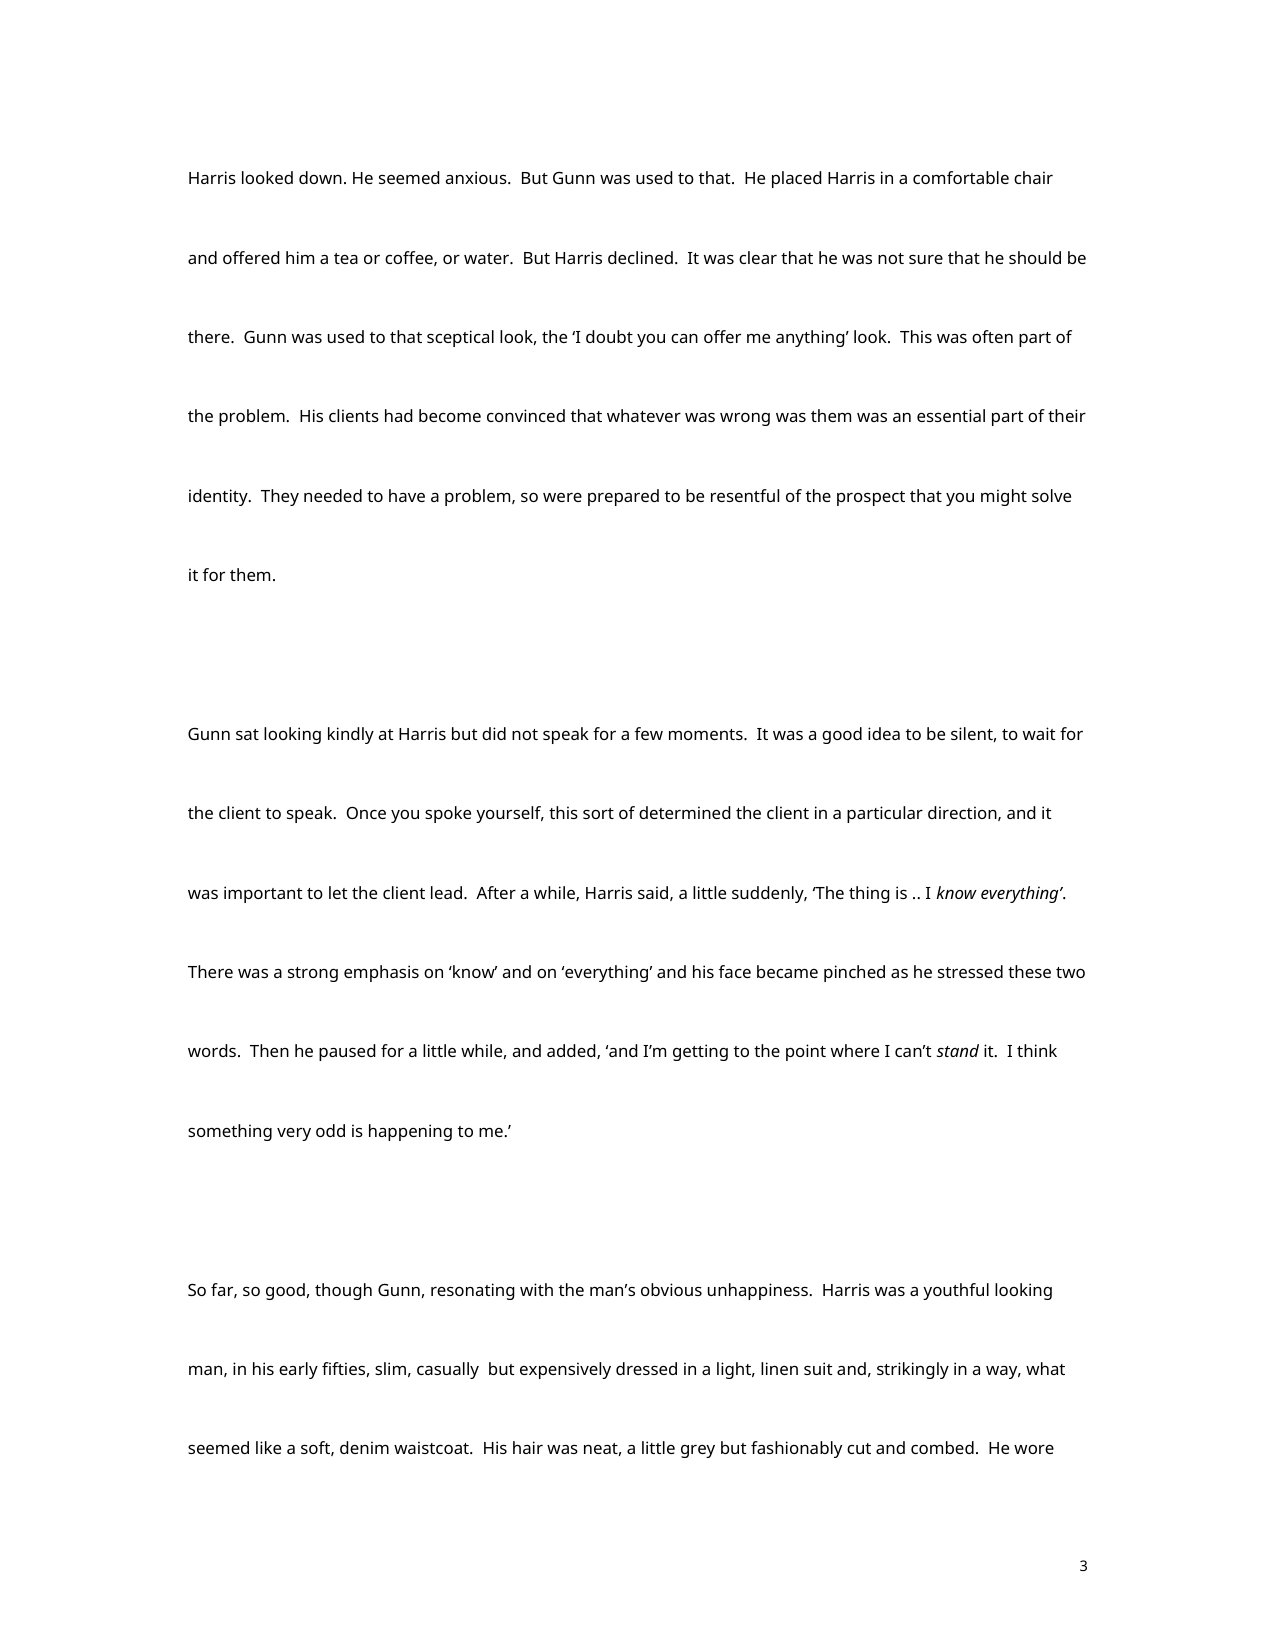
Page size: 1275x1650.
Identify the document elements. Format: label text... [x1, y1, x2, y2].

text Gunn sat looking kindly at Harris but did not speak for a few moments. It was a good idea to be silent, to wait for the client to speak. Once you spoke yourself, this sort of determined the client in a particular direction, and it was important to let the client lead. After a while, Harris said, a little suddenly, ‘The thing is .. I know everything’. There was a strong emphasis on ‘know’ and on ‘everything’ and his face became pinched as he stressed these two words. Then he paused for a little while, and added, ‘and I’m getting to the point where I can’t stand it. I think something very odd is happening to me.’ [187, 706, 1087, 1142]
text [187, 1261, 1087, 1460]
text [187, 150, 1087, 587]
